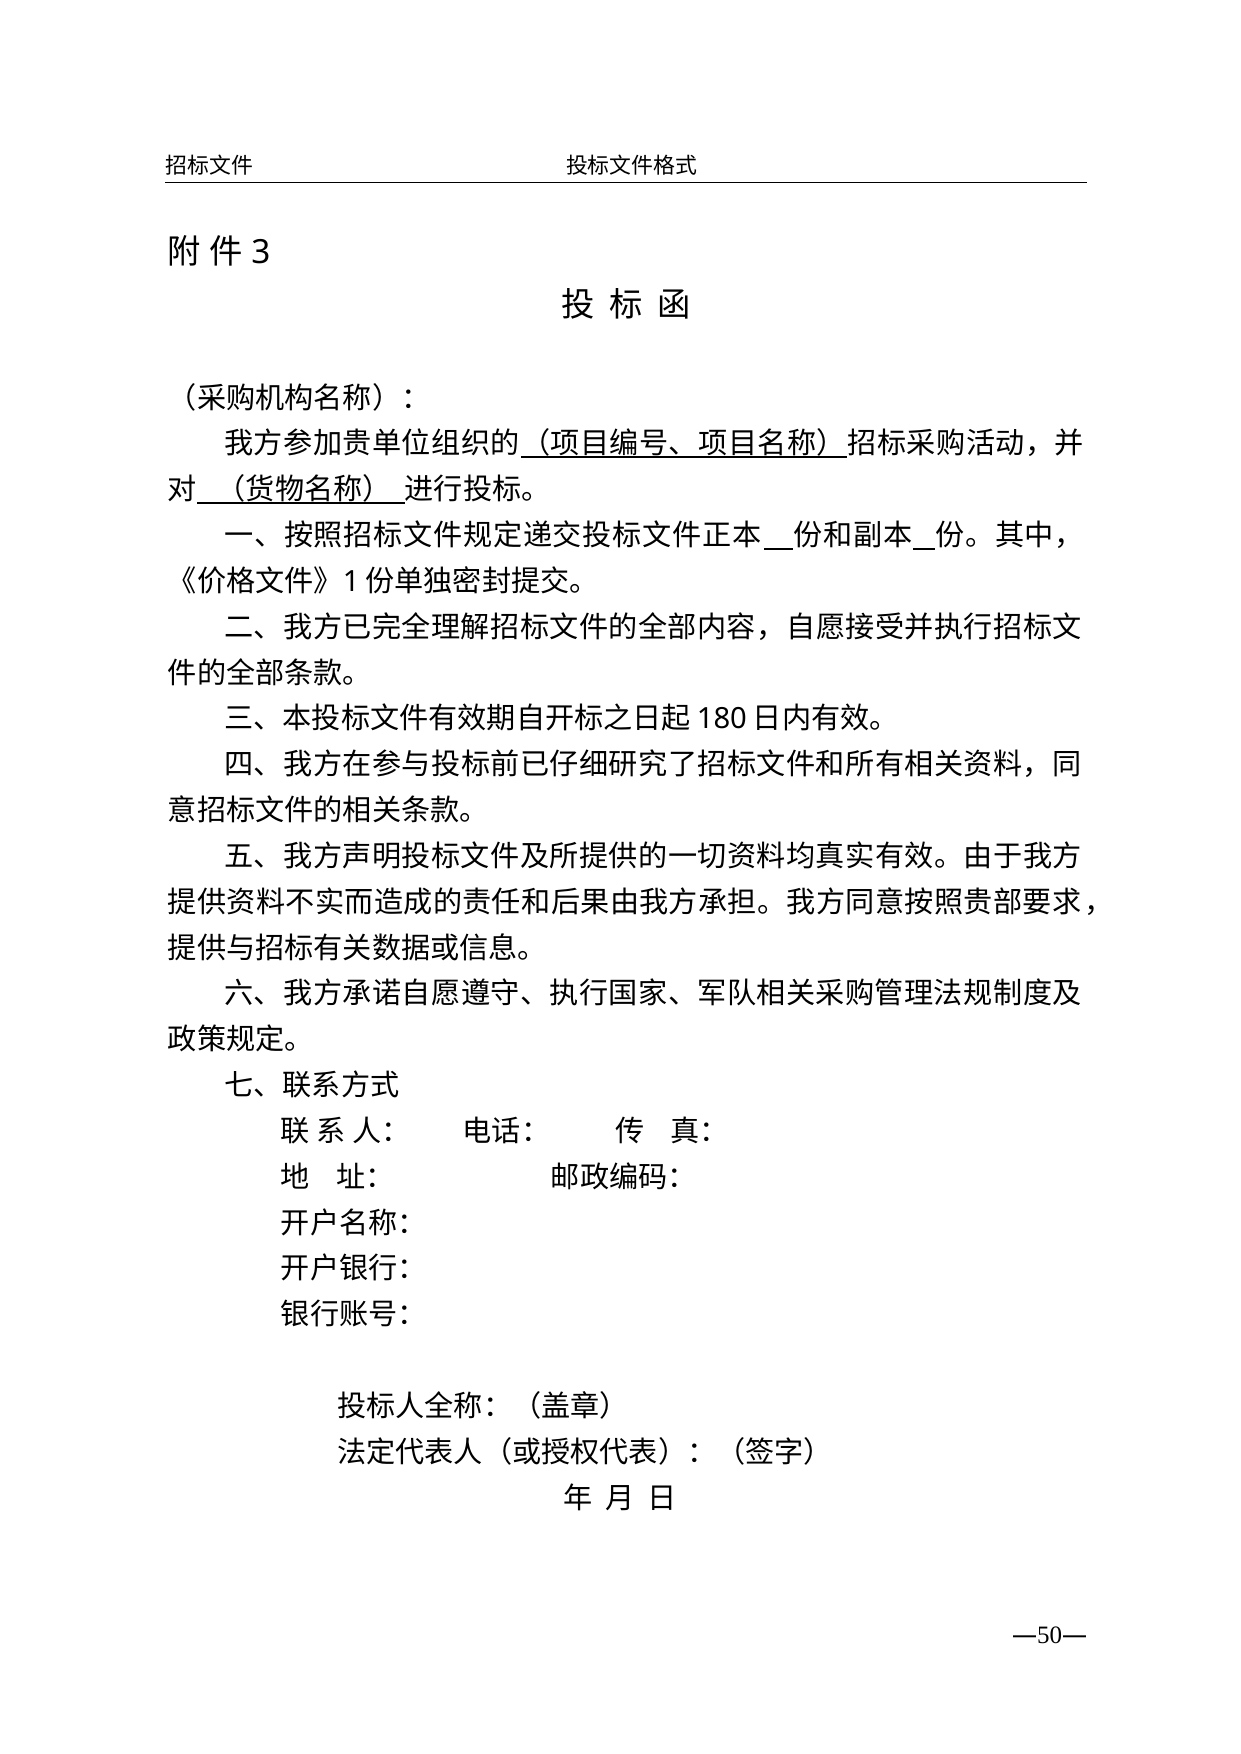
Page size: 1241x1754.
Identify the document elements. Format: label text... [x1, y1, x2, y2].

text 五、我方声明投标文件及所提供的一切资料均真实有效。由于我方提供资料不实而造成的责任和后果由我方承担。我方同意按照贵部要求，提供与招标有关数据或信息。 [168, 830, 1084, 967]
text 联 系 人： 电话： 传 真： [168, 1105, 1084, 1151]
text 投 标 函 [168, 280, 1084, 326]
text 银行账号： [168, 1288, 1084, 1334]
text 年 月 日 [168, 1471, 1084, 1517]
text 四、我方在参与投标前已仔细研究了招标文件和所有相关资料，同意招标文件的相关条款。 [168, 738, 1084, 830]
text 法定代表人（或授权代表）：（签字） [168, 1426, 1084, 1471]
text 三、本投标文件有效期自开标之日起180日内有效。 [168, 692, 1084, 738]
text 投标人全称：（盖章） [168, 1380, 1084, 1426]
text 开户名称： [168, 1196, 1084, 1242]
text 附件3 [168, 219, 1084, 280]
text （采购机构名称）： [168, 371, 1084, 417]
text 开户银行： [168, 1242, 1084, 1288]
text 一、按照招标文件规定递交投标文件正本 份和副本 份。其中，《价格文件》1份单独密封提交。 [168, 509, 1084, 601]
text 地 址： 邮政编码： [168, 1151, 1084, 1196]
text 七、联系方式 [168, 1059, 1084, 1105]
text 二、我方已完全理解招标文件的全部内容，自愿接受并执行招标文件的全部条款。 [168, 601, 1084, 692]
text 六、我方承诺自愿遵守、执行国家、军队相关采购管理法规制度及政策规定。 [168, 967, 1084, 1059]
text 我方参加贵单位组织的（项目编号、项目名称）招标采购活动，并对 （货物名称） 进行投标。 [168, 417, 1084, 509]
